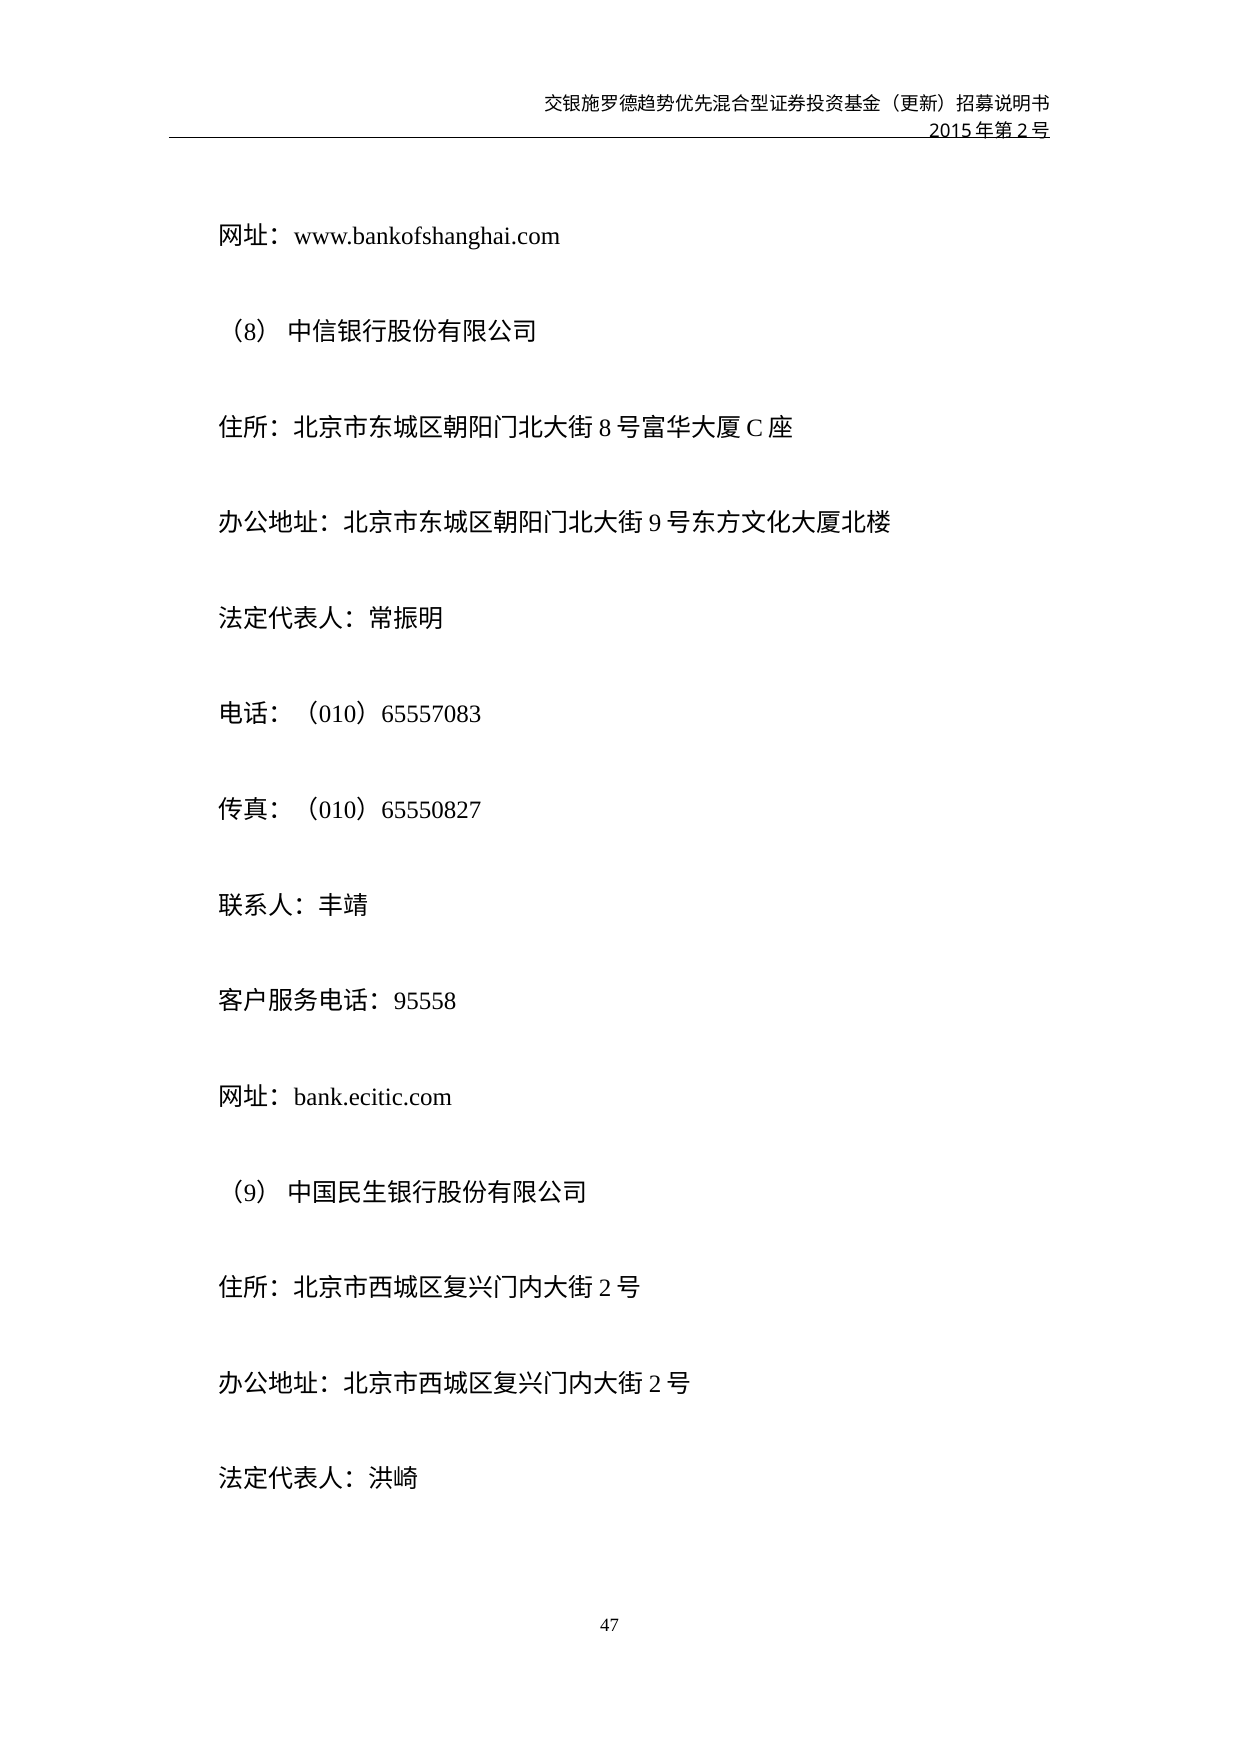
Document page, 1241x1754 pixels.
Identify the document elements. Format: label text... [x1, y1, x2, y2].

text （9） 中国民生银行股份有限公司 [169, 1158, 1050, 1223]
text （8） 中信银行股份有限公司 [169, 297, 1050, 362]
text 办公地址：北京市西城区复兴门内大街2号 [169, 1349, 1050, 1414]
text 法定代表人：洪崎 [169, 1444, 1050, 1509]
text 联系人：丰靖 [169, 871, 1050, 936]
text 传真：（010）65550827 [169, 775, 1050, 840]
text 网址：bank.ecitic.com [169, 1062, 1050, 1127]
text 网址：www.bankofshanghai.com [169, 201, 1050, 266]
text 住所：北京市西城区复兴门内大街2号 [169, 1253, 1050, 1318]
text 法定代表人：常振明 [169, 584, 1050, 649]
text 住所：北京市东城区朝阳门北大街8号富华大厦C座 [169, 393, 1050, 458]
text 客户服务电话：95558 [169, 966, 1050, 1031]
text 电话：（010）65557083 [169, 679, 1050, 744]
text 办公地址：北京市东城区朝阳门北大街9号东方文化大厦北楼 [169, 488, 1050, 553]
